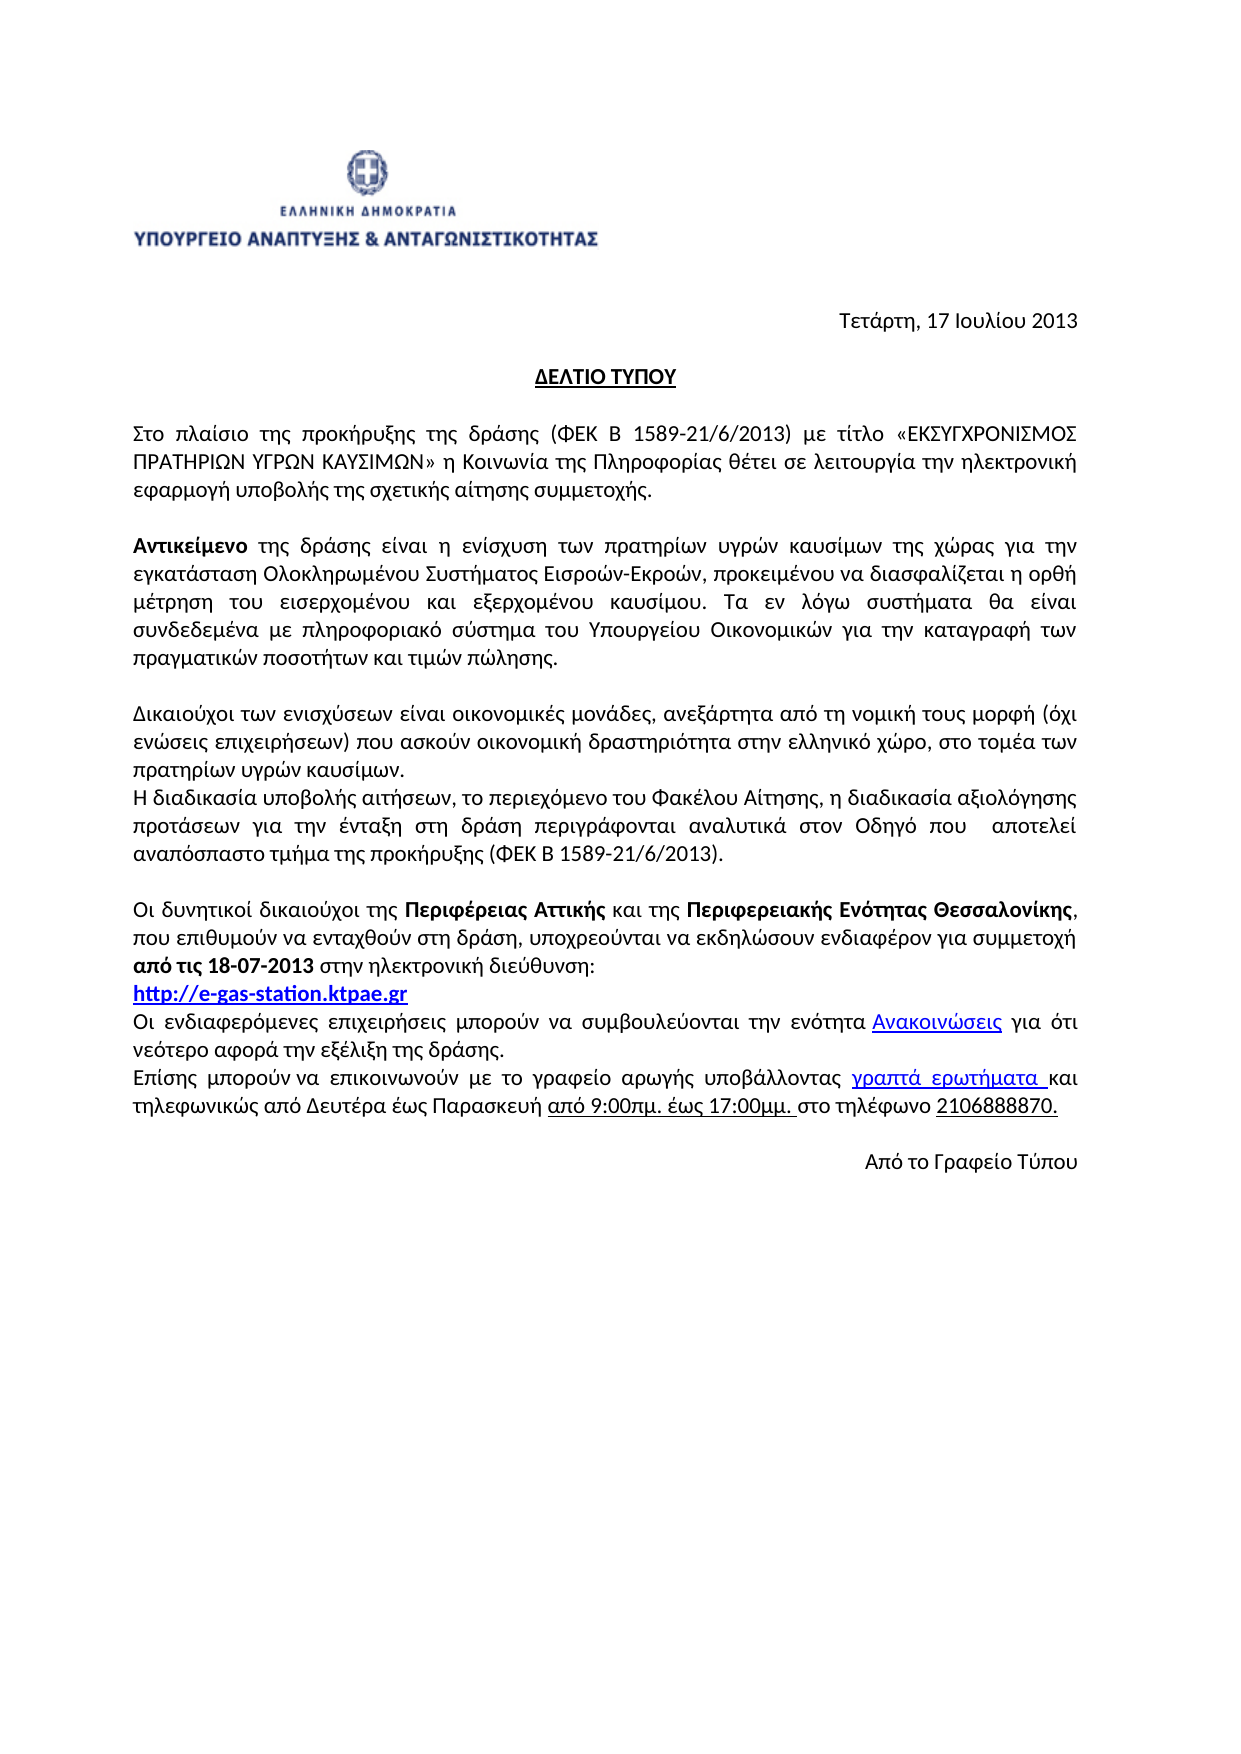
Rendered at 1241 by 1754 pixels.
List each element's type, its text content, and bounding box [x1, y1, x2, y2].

text Επίσης μπορούν να επικοινωνούν με το γραφείο αρωγής υποβάλλοντας γραπτά ερωτήματα και τηλεφωνικώς από Δευτέρα έως Παρασκευή από 9:00πμ. έως 17:00μμ. στο τηλέφωνο 2106888870. [133, 1063, 1078, 1119]
text Από το Γραφείο Τύπου [133, 1147, 1078, 1175]
text Οι ενδιαφερόμενες επιχειρήσεις μπορούν να συμβουλεύονται την ενότητα Ανακοινώσεις για ότι νεότερο αφορά την εξέλιξη της δράσης. [133, 1007, 1078, 1063]
text http://e-gas-station.ktpae.gr [133, 979, 1078, 1007]
text Οι δυνητικοί δικαιούχοι της Περιφέρειας Αττικής και της Περιφερειακής Ενότητας Θεσσαλονίκης, που επιθυμούν να ενταχθούν στη δράση, υποχρεούνται να εκδηλώσουν ενδιαφέρον για συμμετοχή από τις 18-07-2013 στην ηλεκτρονική διεύθυνση: [133, 895, 1078, 979]
text Αντικείμενο της δράσης είναι η ενίσχυση των πρατηρίων υγρών καυσίμων της χώρας για την εγκατάσταση Ολοκληρωμένου Συστήματος Εισροών-Εκροών, προκειμένου να διασφαλίζεται η ορθή μέτρηση του εισερχομένου και εξερχομένου καυσίμου. Τα εν λόγω συστήματα θα είναι συνδεδεμένα με πληροφοριακό σύστημα του Υπουργείου Οικονομικών για την καταγραφή των πραγματικών ποσοτήτων και τιμών πώλησης. [133, 531, 1078, 671]
text ΔΕΛΤΙΟ ΤΥΠΟΥ [133, 362, 1078, 390]
text Δικαιούχοι των ενισχύσεων είναι οικονομικές μονάδες, ανεξάρτητα από τη νομική τους μορφή (όχι ενώσεις επιχειρήσεων) που ασκούν οικονομική δραστηριότητα στην ελληνικό χώρο, στο τομέα των πρατηρίων υγρών καυσίμων. [133, 699, 1078, 783]
text Η διαδικασία υποβολής αιτήσεων, το περιεχόμενο του Φακέλου Αίτησης, η διαδικασία αξιολόγησης προτάσεων για την ένταξη στη δράση περιγράφονται αναλυτικά στον Οδηγό που αποτελεί αναπόσπαστο τμήμα της προκήρυξης (ΦΕΚ Β 1589-21/6/2013). [133, 783, 1078, 867]
text Τετάρτη, 17 Ιουλίου 2013 [133, 306, 1078, 334]
picture [132, 150, 600, 250]
text Στο πλαίσιο της προκήρυξης της δράσης (ΦΕΚ Β 1589-21/6/2013) με τίτλο «ΕΚΣΥΓΧΡΟΝΙΣΜΟΣ ΠΡΑΤΗΡΙΩΝ ΥΓΡΩΝ ΚΑΥΣΙΜΩΝ» η Κοινωνία της Πληροφορίας θέτει σε λειτουργία την ηλεκτρονική εφαρμογή υποβολής της σχετικής αίτησης συμμετοχής. [133, 419, 1078, 503]
